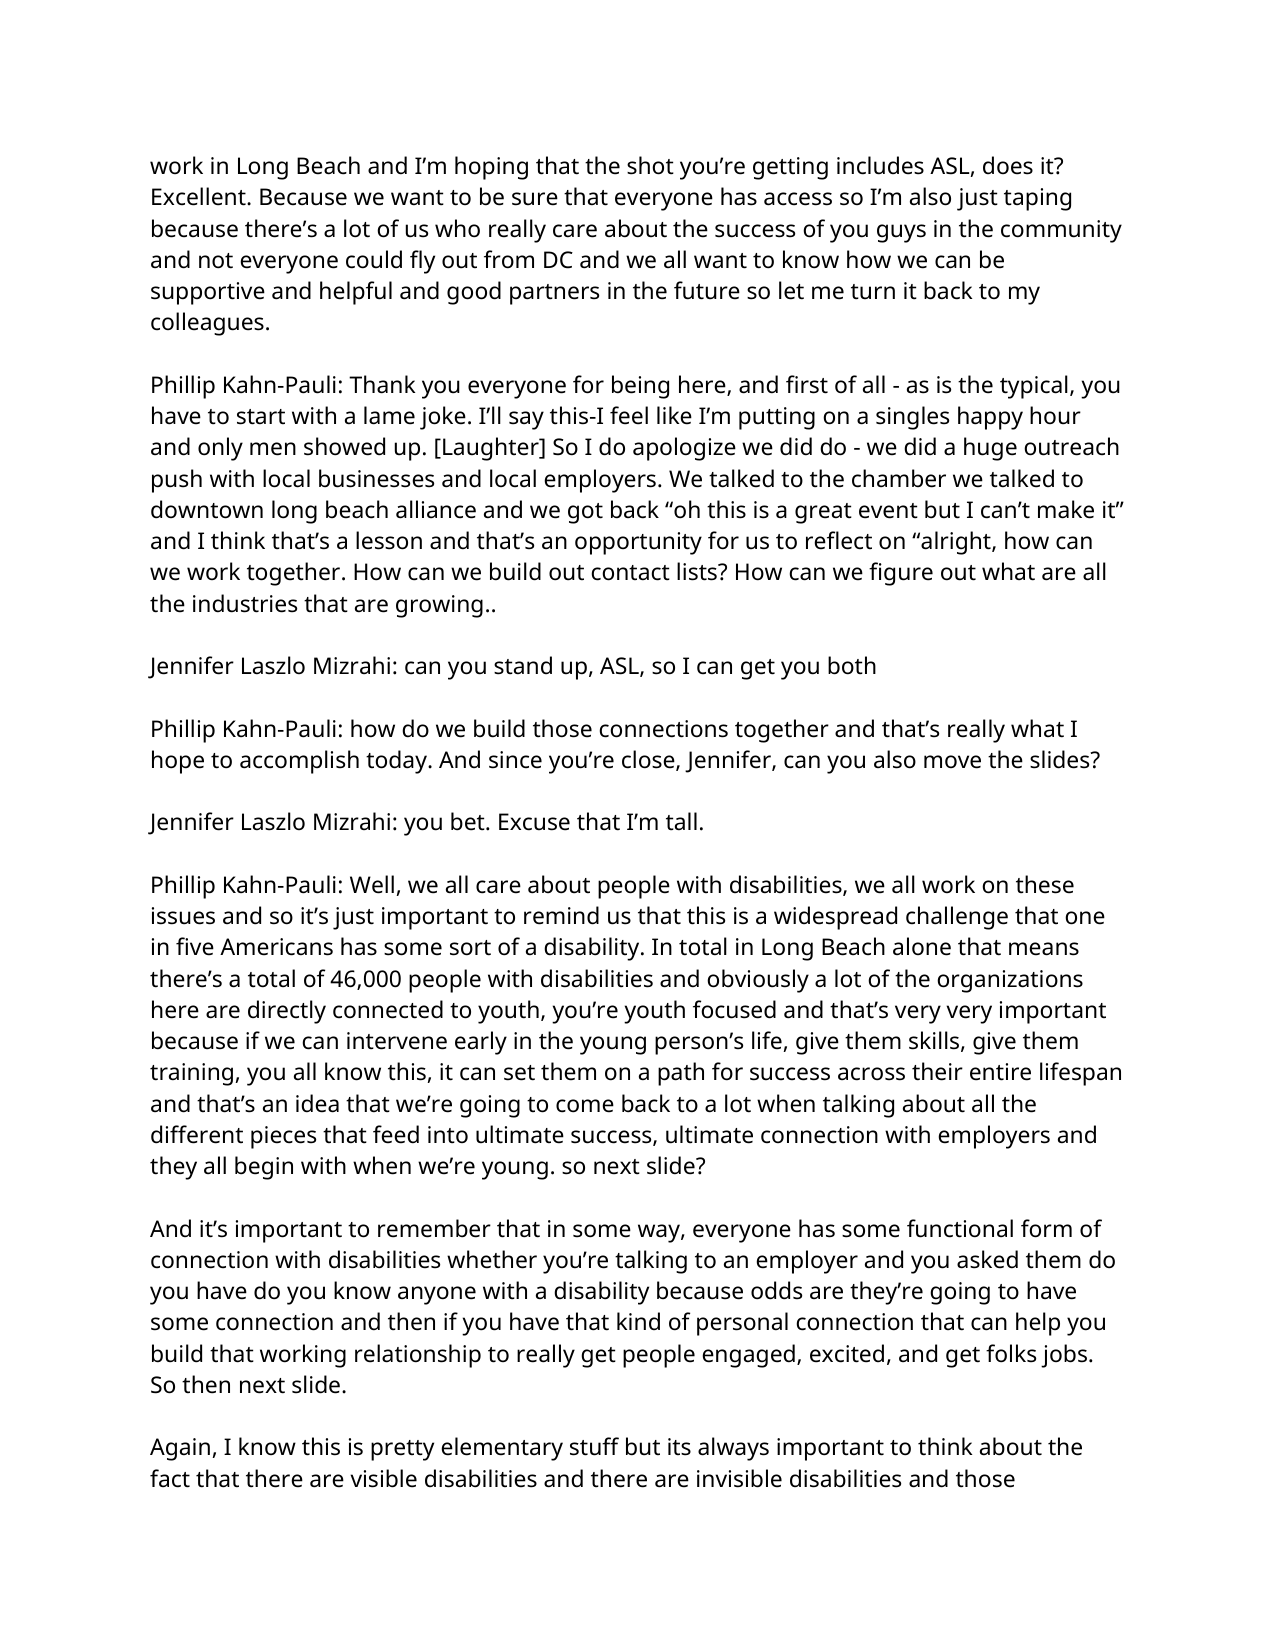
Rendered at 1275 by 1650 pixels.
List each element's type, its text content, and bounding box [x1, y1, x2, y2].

text Jennifer Laszlo Mizrahi: you bet. Excuse that I’m tall. [150, 806, 1125, 837]
text Phillip Kahn-Pauli: Thank you everyone for being here, and first of all - as is the typical, you have to start with a lame joke. I’ll say this-I feel like I’m putting on a singles happy hour and only men showed up. [Laughter] So I do apologize we did do - we did a huge outreach push with local businesses and local employers. We talked to the chamber we talked to downtown long beach alliance and we got back “oh this is a great event but I can’t make it” and I think that’s a lesson and that’s an opportunity for us to reflect on “alright, how can we work together. How can we build out contact lists? How can we figure out what are all the industries that are growing.. [150, 369, 1125, 619]
text Jennifer Laszlo Mizrahi: can you stand up, ASL, so I can get you both [150, 619, 1125, 681]
text Phillip Kahn-Pauli: Well, we all care about people with disabilities, we all work on these issues and so it’s just important to remind us that this is a widespread challenge that one in five Americans has some sort of a disability. In total in Long Beach alone that means there’s a total of 46,000 people with disabilities and obviously a lot of the organizations here are directly connected to youth, you’re youth focused and that’s very very important because if we can intervene early in the young person’s life, give them skills, give them training, you all know this, it can set them on a path for success across their entire lifespan and that’s an idea that we’re going to come back to a lot when talking about all the different pieces that feed into ultimate success, ultimate connection with employers and they all begin with when we’re young. so next slide? [150, 869, 1125, 1181]
text And it’s important to remember that in some way, everyone has some functional form of connection with disabilities whether you’re talking to an employer and you asked them do you have do you know anyone with a disability because odds are they’re going to have some connection and then if you have that kind of personal connection that can help you build that working relationship to really get people engaged, excited, and get folks jobs. So then next slide. [150, 1212, 1125, 1400]
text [150, 1431, 1125, 1494]
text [150, 150, 1125, 337]
text Phillip Kahn-Pauli: how do we build those connections together and that’s really what I hope to accomplish today. And since you’re close, Jennifer, can you also move the slides? [150, 712, 1125, 775]
